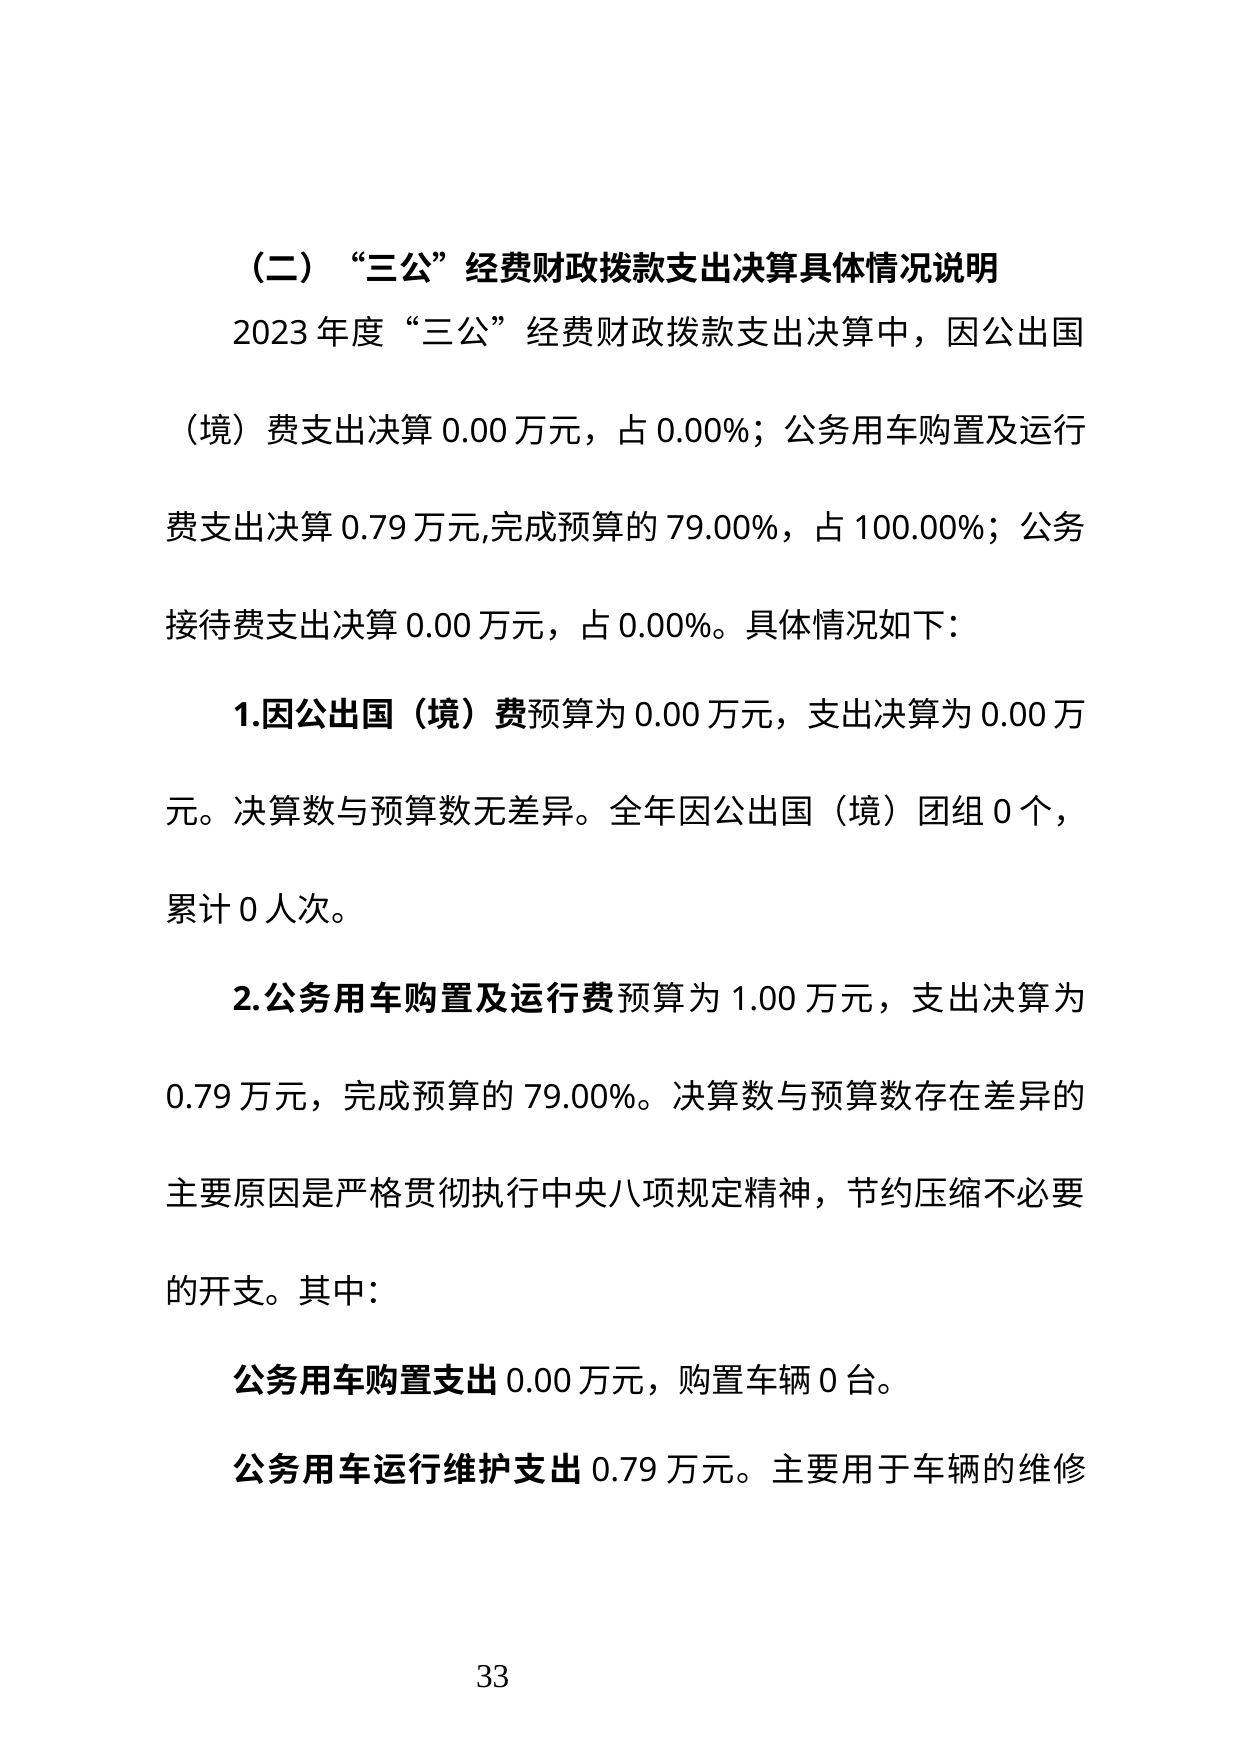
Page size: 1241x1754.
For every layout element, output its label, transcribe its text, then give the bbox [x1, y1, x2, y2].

text 2.公务用车购置及运行费预算为1.00万元，支出决算为0.79万元，完成预算的79.00%。决算数与预算数存在差异的主要原因是严格贯彻执行中央八项规定精神，节约压缩不必要的开支。其中： [165, 964, 1087, 1321]
text （二）“三公”经费财政拨款支出决算具体情况说明 [165, 233, 1087, 298]
text 2023年度“三公”经费财政拨款支出决算中，因公出国（境）费支出决算0.00万元，占0.00%；公务用车购置及运行费支出决算0.79万元,完成预算的79.00%，占100.00%；公务接待费支出决算0.00万元，占0.00%。具体情况如下： [165, 298, 1087, 655]
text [165, 1434, 1087, 1499]
text 公务用车购置支出0.00万元，购置车辆0台。 [165, 1345, 1087, 1410]
text 1.因公出国（境）费预算为0.00万元，支出决算为0.00万元。决算数与预算数无差异。全年因公出国（境）团组0个，累计0人次。 [165, 679, 1087, 939]
